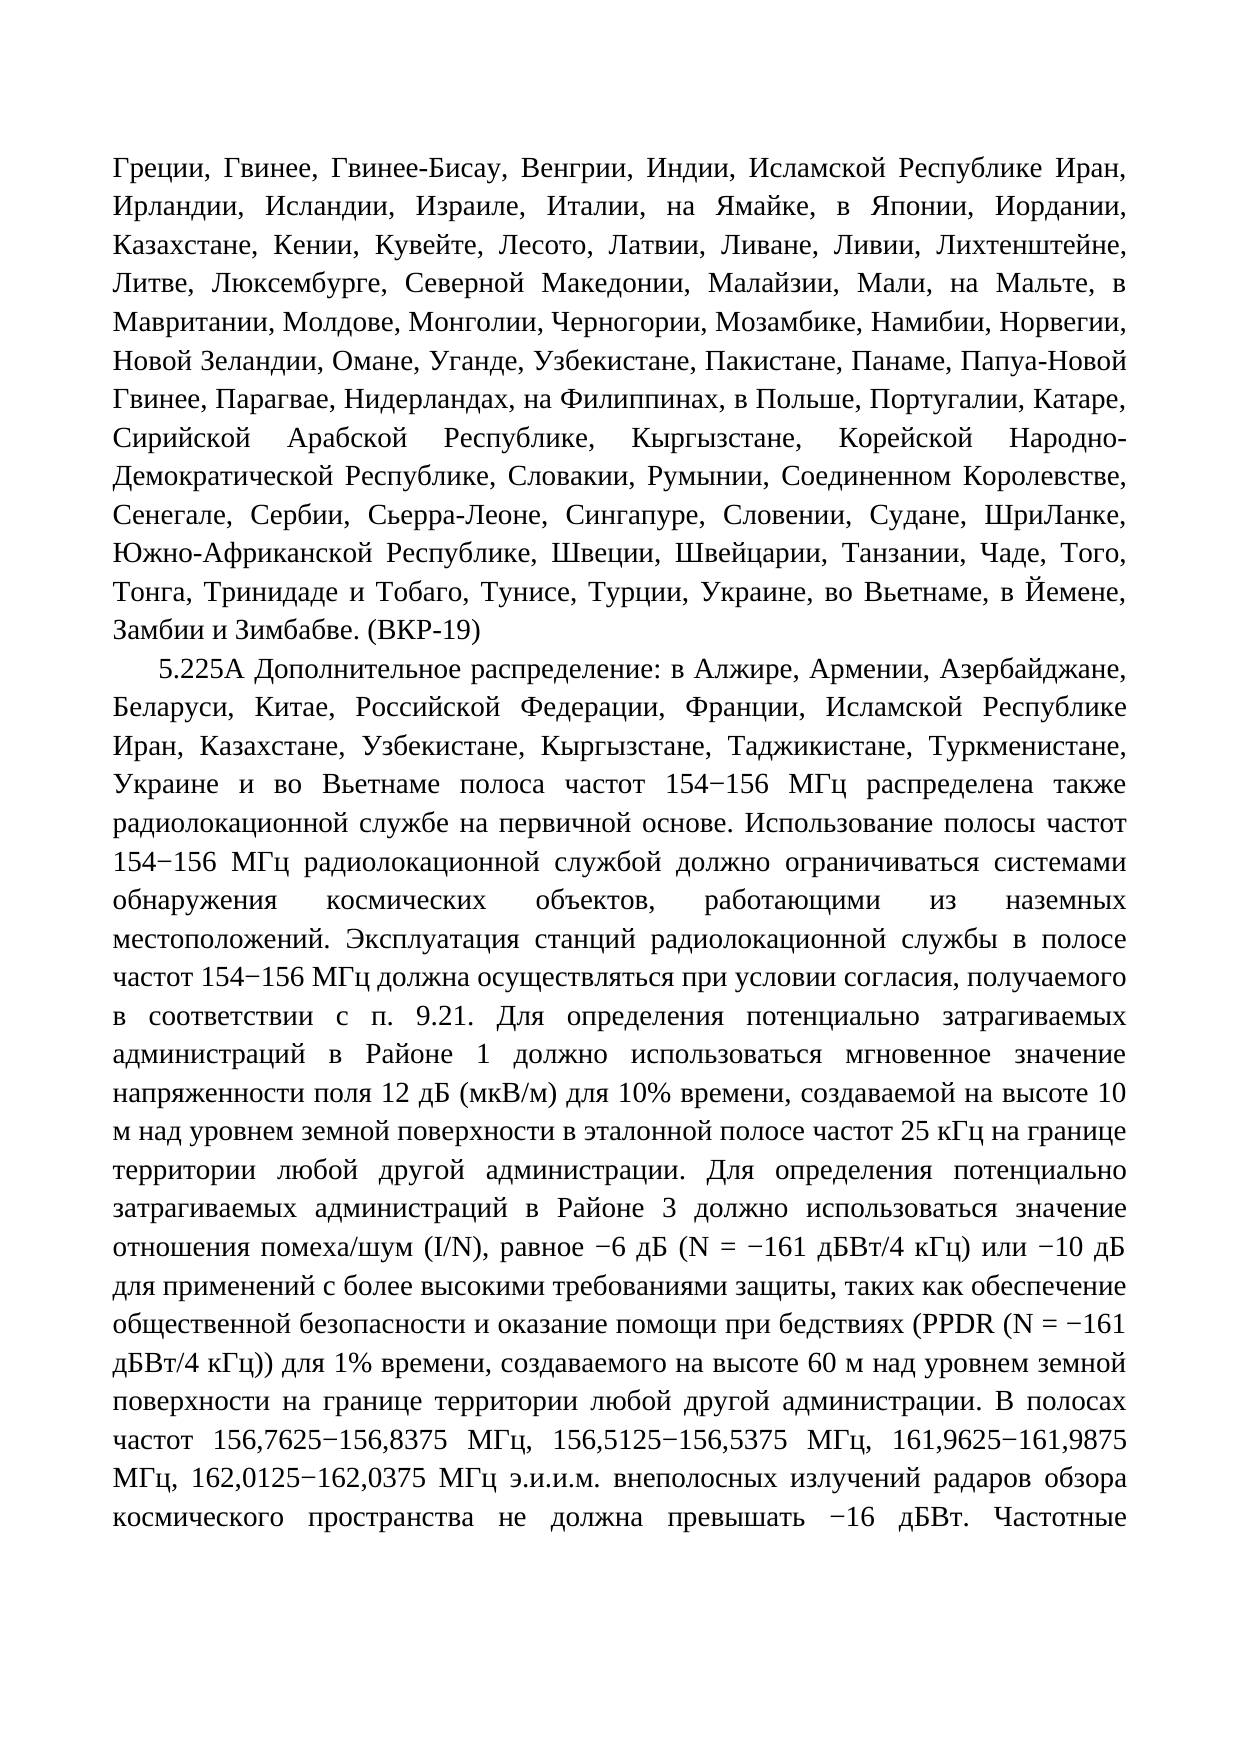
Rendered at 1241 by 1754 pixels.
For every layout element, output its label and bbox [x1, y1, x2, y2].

text [112, 150, 1128, 646]
text [112, 651, 1128, 1532]
